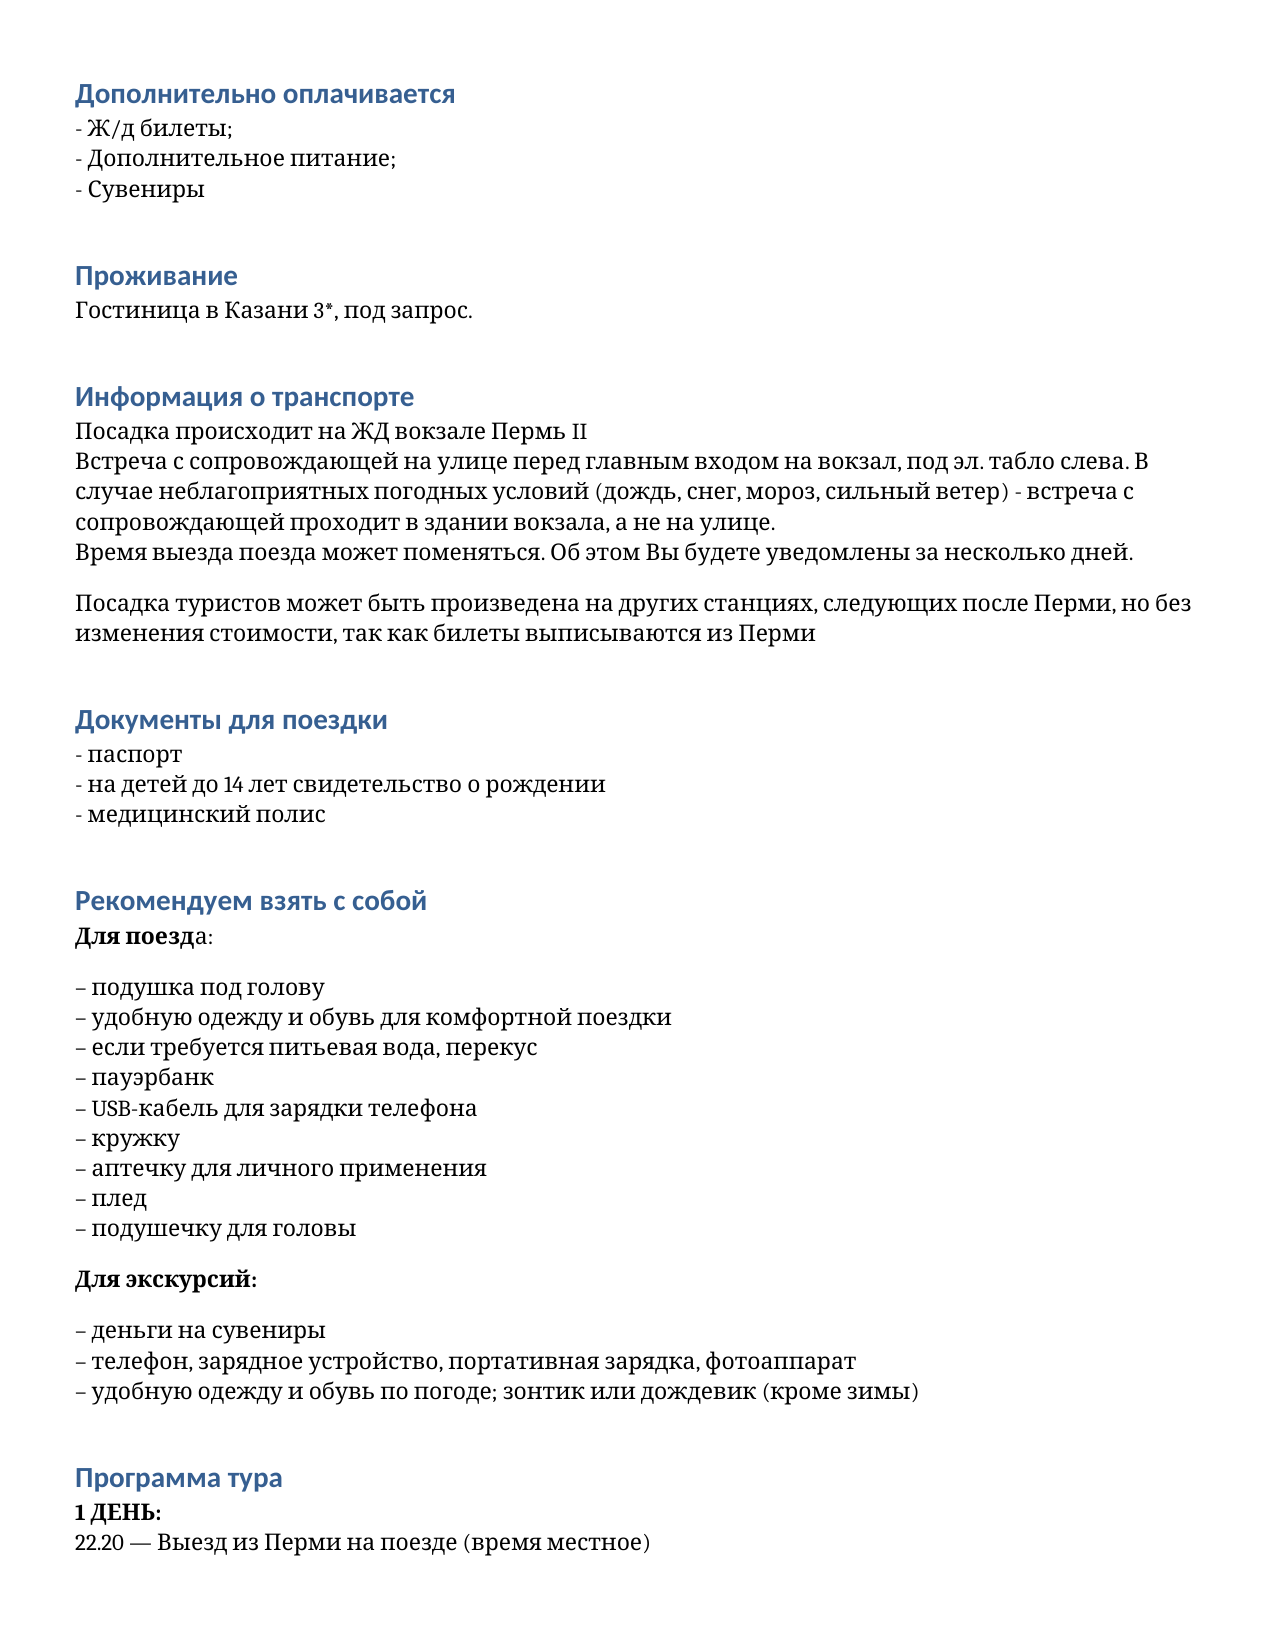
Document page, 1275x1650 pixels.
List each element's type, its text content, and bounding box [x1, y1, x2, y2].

text Посадка туристов может быть произведена на других станциях, следующих после Перми, но без изменения стоимости, так как билеты выписываются из Перми [75, 591, 1200, 647]
text Для экскурсий: [75, 1267, 1200, 1293]
subtitle Дополнительно оплачивается [75, 75, 1200, 111]
text - паспорт - на детей до 14 лет свидетельство о рождении - медицинский полис [75, 742, 1200, 829]
subtitle Документы для поездки [75, 701, 1200, 737]
text Посадка происходит на ЖД вокзале Пермь II Встреча с сопровождающей на улице перед главным входом на вокзал, под эл. табло слева. В случае неблагоприятных погодных условий (дождь, снег, мороз, сильный ветер) - встреча с сопровождающей проходит в здании вокзала, а не на улице. Время выезда поезда может поменяться. Об этом Вы будете уведомлены за несколько дней. [75, 419, 1200, 566]
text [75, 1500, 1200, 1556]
text Гостиница в Казани 3*, под запрос. [75, 297, 1200, 324]
subtitle Проживание [75, 257, 1200, 292]
subtitle Информация о транспорте [75, 378, 1200, 413]
text – деньги на сувениры – телефон, зарядное устройство, портативная зарядка, фотоаппарат – удобную одежду и обувь по погоде; зонтик или дождевик (кроме зимы) [75, 1318, 1200, 1405]
text - Ж/д билеты; - Дополнительное питание; - Сувениры [75, 116, 1200, 203]
subtitle Рекомендуем взять с собой [75, 882, 1200, 918]
text Для поезда: [75, 923, 1200, 950]
text – подушка под голову – удобную одежду и обувь для комфортной поездки – если требуется питьевая вода, перекус – пауэрбанк – USB-кабель для зарядки телефона – кружку – аптечку для личного применения – плед – подушечку для головы [75, 974, 1200, 1242]
subtitle Программа тура [75, 1459, 1200, 1494]
